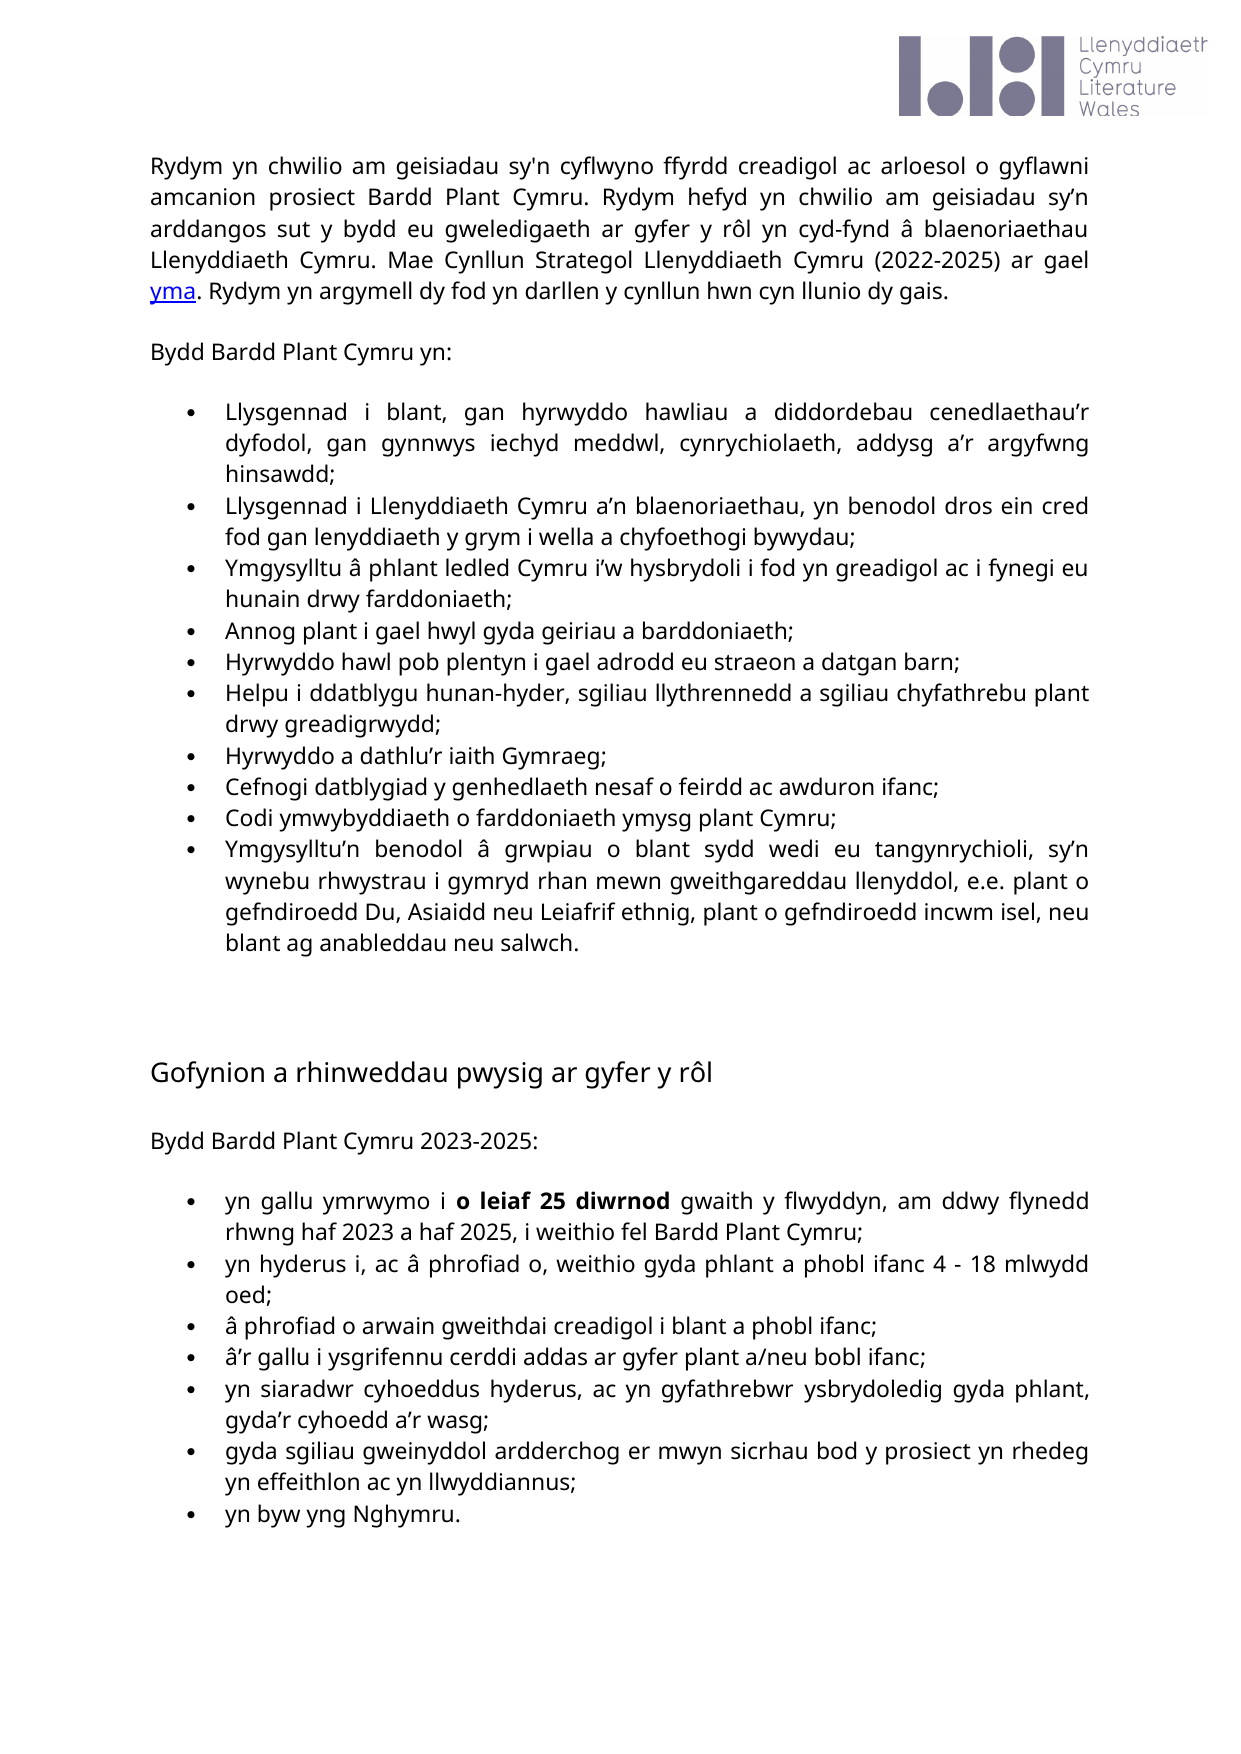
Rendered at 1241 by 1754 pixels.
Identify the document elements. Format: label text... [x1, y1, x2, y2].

list Llysgennad i Llenyddiaeth Cymru a’n blaenoriaethau, yn benodol dros ein cred fod gan lenyddiaeth y grym i wella a chyfoethogi bywydau; [187, 489, 1090, 552]
list Codi ymwybyddiaeth o farddoniaeth ymysg plant Cymru; [187, 802, 1090, 833]
list Annog plant i gael hwyl gyda geiriau a barddoniaeth; [187, 614, 1090, 646]
list yn byw yng Nghymru. [187, 1498, 1090, 1529]
list yn hyderus i, ac â phrofiad o, weithio gyda phlant a phobl ifanc 4 - 18 mlwydd oed; [187, 1248, 1090, 1310]
list Cefnogi datblygiad y genhedlaeth nesaf o feirdd ac awduron ifanc; [187, 771, 1090, 802]
list Hyrwyddo a dathlu’r iaith Gymraeg; [187, 739, 1090, 771]
subtitle Gofynion a rhinweddau pwysig ar gyfer y rôl [150, 1014, 1090, 1090]
list â phrofiad o arwain gweithdai creadigol i blant a phobl ifanc; [187, 1310, 1090, 1341]
list yn siaradwr cyhoeddus hyderus, ac yn gyfathrebwr ysbrydoledig gyda phlant, gyda’r cyhoedd a’r wasg; [187, 1373, 1090, 1435]
list Llysgennad i blant, gan hyrwyddo hawliau a diddordebau cenedlaethau’r dyfodol, gan gynnwys iechyd meddwl, cynrychiolaeth, addysg a’r argyfwng hinsawdd; [187, 396, 1090, 489]
list yn gallu ymrwymo i o leiaf 25 diwrnod gwaith y flwyddyn, am ddwy flynedd rhwng haf 2023 a haf 2025, i weithio fel Bardd Plant Cymru; [187, 1185, 1090, 1248]
list Helpu i ddatblygu hunan-hyder, sgiliau llythrennedd a sgiliau chyfathrebu plant drwy greadigrwydd; [187, 677, 1090, 739]
text Bydd Bardd Plant Cymru 2023-2025: [150, 1125, 1090, 1156]
list Hyrwyddo hawl pob plentyn i gael adrodd eu straeon a datgan barn; [187, 646, 1090, 677]
text Bydd Bardd Plant Cymru yn: [150, 335, 1090, 367]
list Ymgysylltu’n benodol â grwpiau o blant sydd wedi eu tangynrychioli, sy’n wynebu rhwystrau i gymryd rhan mewn gweithgareddau llenyddol, e.e. plant o gefndiroedd Du, Asiaidd neu Leiafrif ethnig, plant o gefndiroedd incwm isel, neu blant ag anableddau neu salwch. [187, 833, 1090, 958]
list â’r gallu i ysgrifennu cerddi addas ar gyfer plant a/neu bobl ifanc; [187, 1341, 1090, 1373]
picture [898, 36, 1208, 115]
list gyda sgiliau gweinyddol ardderchog er mwyn sicrhau bod y prosiect yn rhedeg yn effeithlon ac yn llwyddiannus; [187, 1435, 1090, 1498]
text Rydym yn chwilio am geisiadau sy'n cyflwyno ffyrdd creadigol ac arloesol o gyflawni amcanion prosiect Bardd Plant Cymru. Rydym hefyd yn chwilio am geisiadau sy’n arddangos sut y bydd eu gweledigaeth ar gyfer y rôl yn cyd-fynd â blaenoriaethau Llenyddiaeth Cymru. Mae Cynllun Strategol Llenyddiaeth Cymru (2022-2025) ar gael yma. Rydym yn argymell dy fod yn darllen y cynllun hwn cyn llunio dy gais. [150, 150, 1090, 306]
list Ymgysylltu â phlant ledled Cymru i’w hysbrydoli i fod yn greadigol ac i fynegi eu hunain drwy farddoniaeth; [187, 552, 1090, 614]
